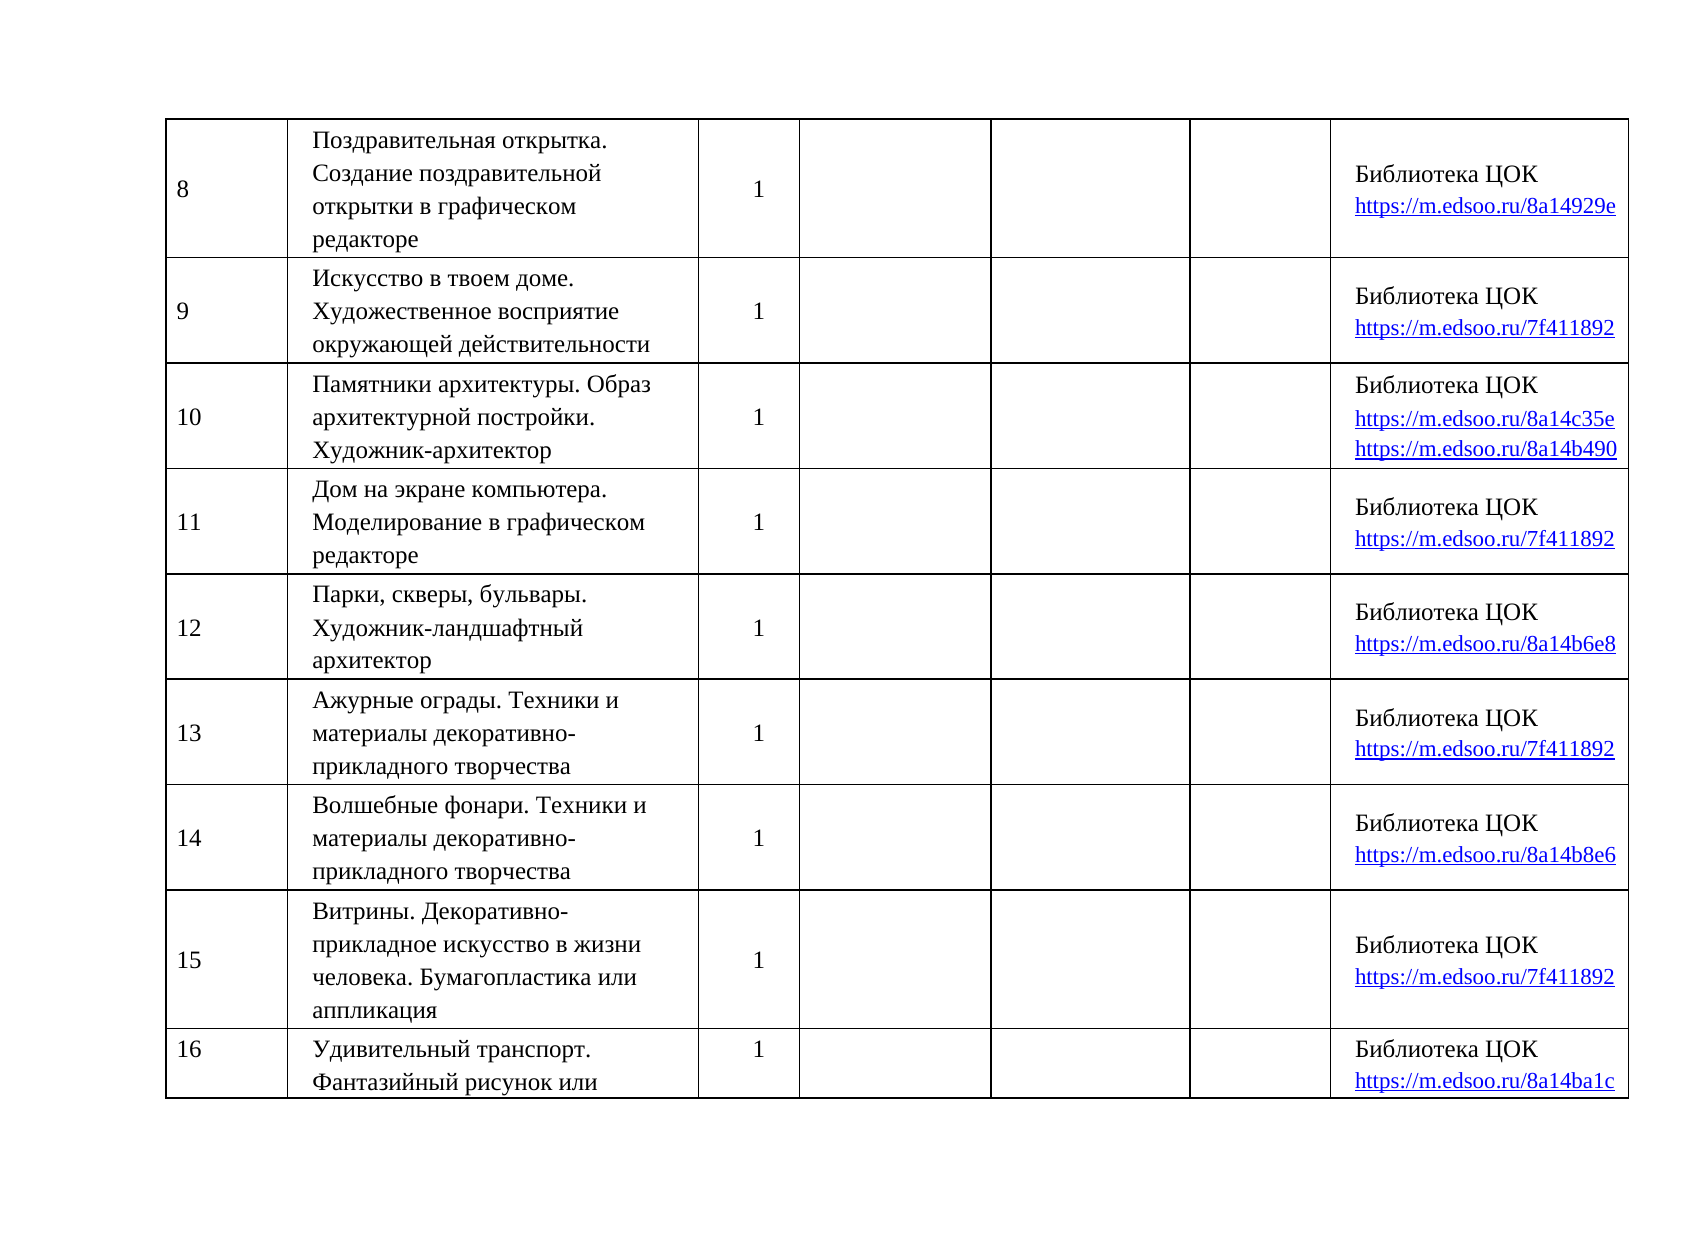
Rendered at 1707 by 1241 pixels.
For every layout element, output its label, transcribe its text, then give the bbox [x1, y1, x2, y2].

table_cell 14 [167, 785, 287, 889]
table_cell [800, 469, 990, 573]
table_cell 16 [167, 1029, 287, 1097]
table_cell 10 [167, 364, 287, 467]
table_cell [1331, 1029, 1628, 1097]
table_cell [800, 258, 990, 362]
table_cell 1 [699, 575, 799, 678]
table_cell [800, 120, 990, 257]
table_cell Витрины. Декоративно-прикладное искусство в жизни человека. Бумагопластика или аппликация [288, 891, 698, 1027]
table_cell [1191, 785, 1330, 889]
table_cell [992, 785, 1189, 889]
table_cell [1191, 891, 1330, 1027]
table_cell Библиотека ЦОК https://m.edsoo.ru/8a14b6e8 [1331, 575, 1628, 678]
table_cell 12 [167, 575, 287, 678]
table_cell [1191, 575, 1330, 678]
table_cell 1 [699, 120, 799, 257]
table_cell [1191, 120, 1330, 257]
table_cell Библиотека ЦОК https://m.edsoo.ru/8a14b8e6 [1331, 785, 1628, 889]
table_cell 1 [699, 680, 799, 784]
table_cell 9 [167, 258, 287, 362]
table_cell [1191, 364, 1330, 467]
table_cell 8 [167, 120, 287, 257]
table_cell 15 [167, 891, 287, 1027]
table_cell [992, 1029, 1189, 1097]
table_cell [800, 891, 990, 1027]
table_cell 13 [167, 680, 287, 784]
table_cell [800, 1029, 990, 1097]
table_cell Библиотека ЦОК https://m.edsoo.ru/7f411892 [1331, 891, 1628, 1027]
table_cell [1191, 469, 1330, 573]
table_cell Волшебные фонари. Техники и материалы декоративно-прикладного творчества [288, 785, 698, 889]
table_cell [1191, 1029, 1330, 1097]
table_cell Памятники архитектуры. Образ архитектурной постройки. Художник-архитектор [288, 364, 698, 467]
table_cell [992, 575, 1189, 678]
table_cell Дом на экране компьютера. Моделирование в графическом редакторе [288, 469, 698, 573]
table_cell [800, 575, 990, 678]
table_cell [992, 891, 1189, 1027]
table_cell [992, 120, 1189, 257]
table_cell Поздравительная открытка. Создание поздравительной открытки в графическом редакторе [288, 120, 698, 257]
table_cell [1191, 680, 1330, 784]
table_cell 1 [699, 258, 799, 362]
table_cell 1 [699, 364, 799, 467]
table_cell 1 [699, 785, 799, 889]
table_cell Искусство в твоем доме. Художественное восприятие окружающей действительности [288, 258, 698, 362]
table_cell [800, 364, 990, 467]
table_cell Библиотека ЦОК https://m.edsoo.ru/8a14c35e https://m.edsoo.ru/8a14b490 [1331, 364, 1628, 467]
table_cell [992, 469, 1189, 573]
table_cell [992, 680, 1189, 784]
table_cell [288, 1029, 698, 1097]
table_cell Парки, скверы, бульвары. Художник-ландшафтный архитектор [288, 575, 698, 678]
table_cell [992, 258, 1189, 362]
table_cell [1191, 258, 1330, 362]
table_cell 1 [699, 1029, 799, 1097]
table_cell [800, 785, 990, 889]
table_cell Библиотека ЦОК https://m.edsoo.ru/7f411892 [1331, 680, 1628, 784]
table_cell 1 [699, 891, 799, 1027]
table_cell [800, 680, 990, 784]
table_cell [992, 364, 1189, 467]
table_cell Библиотека ЦОК https://m.edsoo.ru/8a14929e [1331, 120, 1628, 257]
table_cell Ажурные ограды. Техники и материалы декоративно-прикладного творчества [288, 680, 698, 784]
table_cell Библиотека ЦОК https://m.edsoo.ru/7f411892 [1331, 469, 1628, 573]
table_cell 11 [167, 469, 287, 573]
table_cell Библиотека ЦОК https://m.edsoo.ru/7f411892 [1331, 258, 1628, 362]
table_cell 1 [699, 469, 799, 573]
